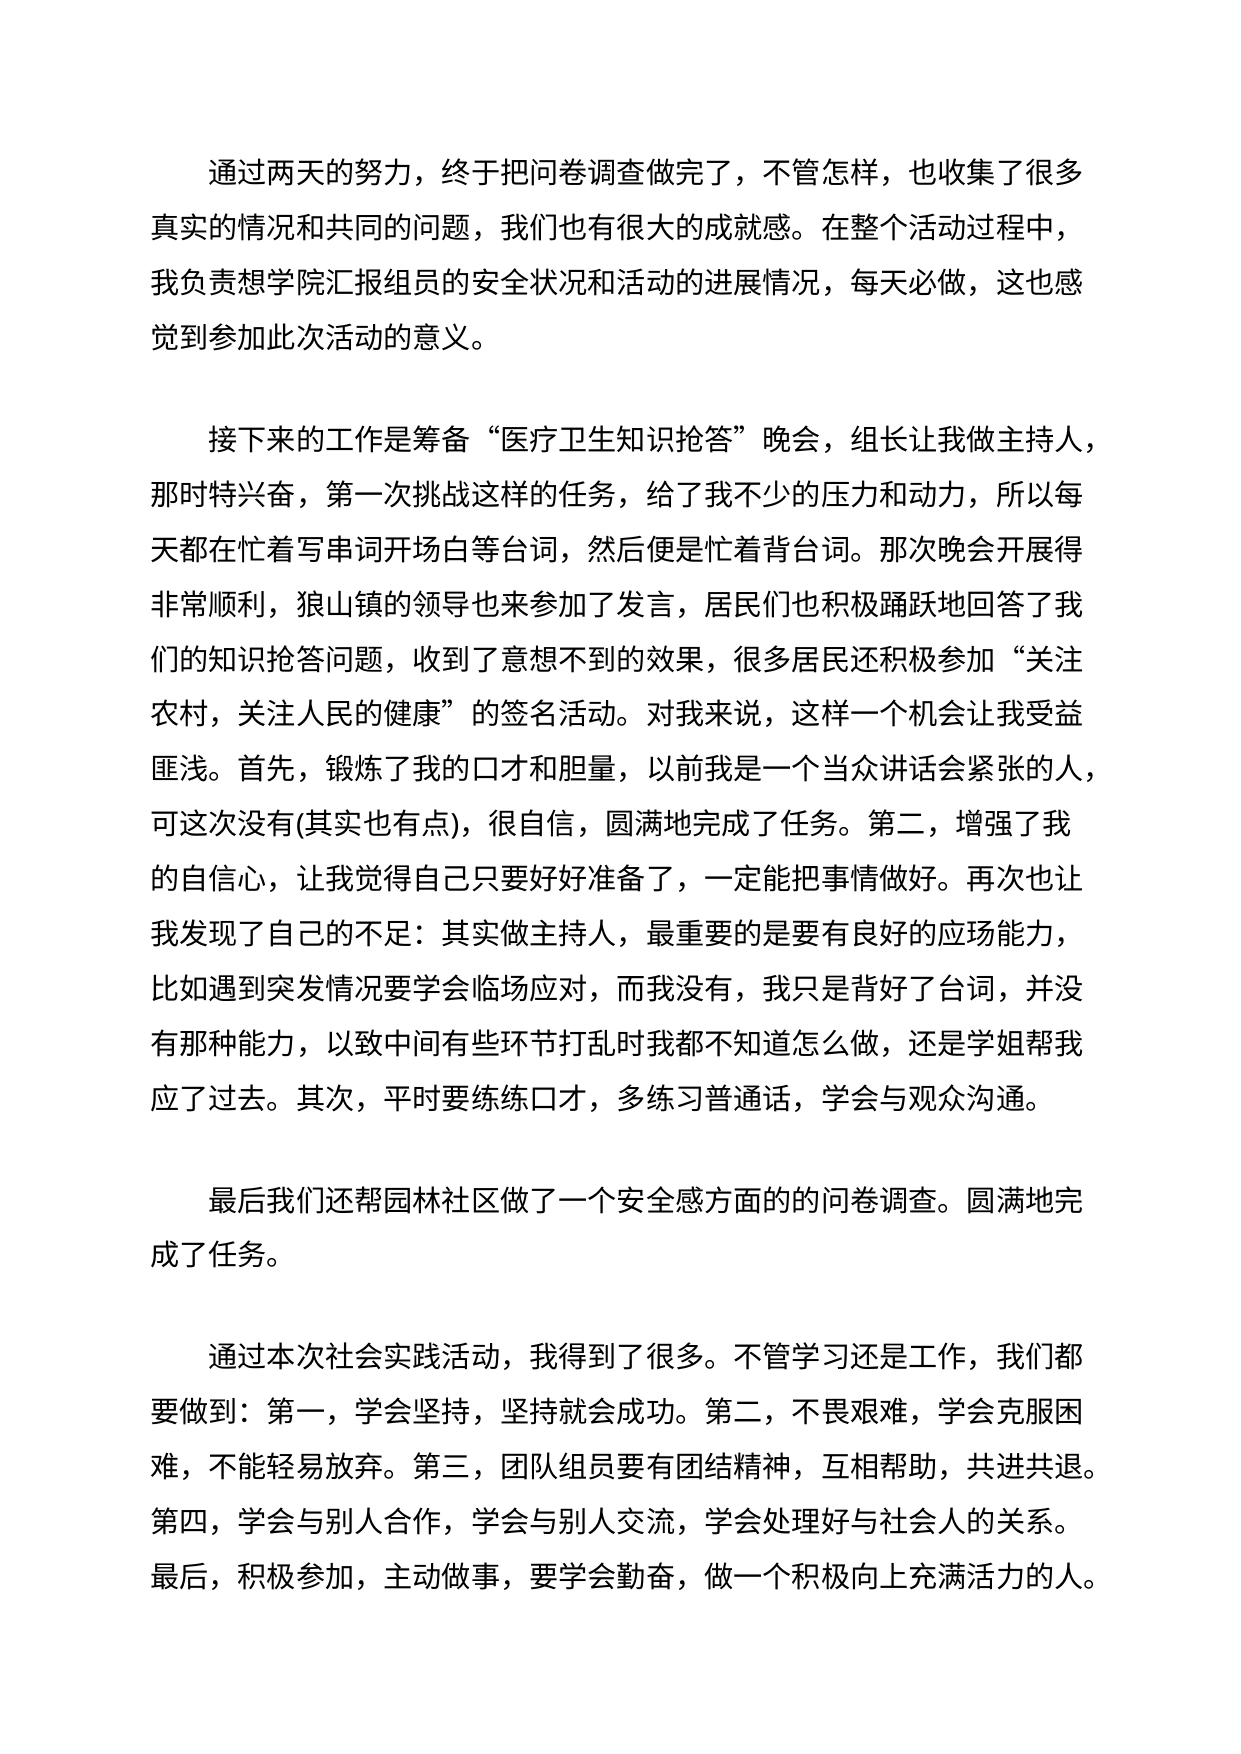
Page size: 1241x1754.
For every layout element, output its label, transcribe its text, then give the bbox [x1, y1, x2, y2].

text 最后我们还帮园林社区做了一个安全感方面的的问卷调查。圆满地完成了任务。 [150, 1177, 1090, 1274]
text 通过两天的努力，终于把问卷调查做完了，不管怎样，也收集了很多真实的情况和共同的问题，我们也有很大的成就感。在整个活动过程中，我负责想学院汇报组员的安全状况和活动的进展情况，每天必做，这也感觉到参加此次活动的意义。 [150, 150, 1090, 357]
text 接下来的工作是筹备“医疗卫生知识抢答”晚会，组长让我做主持人，那时特兴奋，第一次挑战这样的任务，给了我不少的压力和动力，所以每天都在忙着写串词开场白等台词，然后便是忙着背台词。那次晚会开展得非常顺利，狼山镇的领导也来参加了发言，居民们也积极踊跃地回答了我们的知识抢答问题，收到了意想不到的效果，很多居民还积极参加“关注农村，关注人民的健康”的签名活动。对我来说，这样一个机会让我受益匪浅。首先，锻炼了我的口才和胆量，以前我是一个当众讲话会紧张的人，可这次没有(其实也有点)，很自信，圆满地完成了任务。第二，增强了我的自信心，让我觉得自己只要好好准备了，一定能把事情做好。再次也让我发现了自己的不足：其实做主持人，最重要的是要有良好的应玚能力，比如遇到突发情况要学会临场应对，而我没有，我只是背好了台词，并没有那种能力，以致中间有些环节打乱时我都不知道怎么做，还是学姐帮我应了过去。其次，平时要练练口才，多练习普通话，学会与观众沟通。 [150, 416, 1090, 1118]
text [150, 1334, 1090, 1596]
